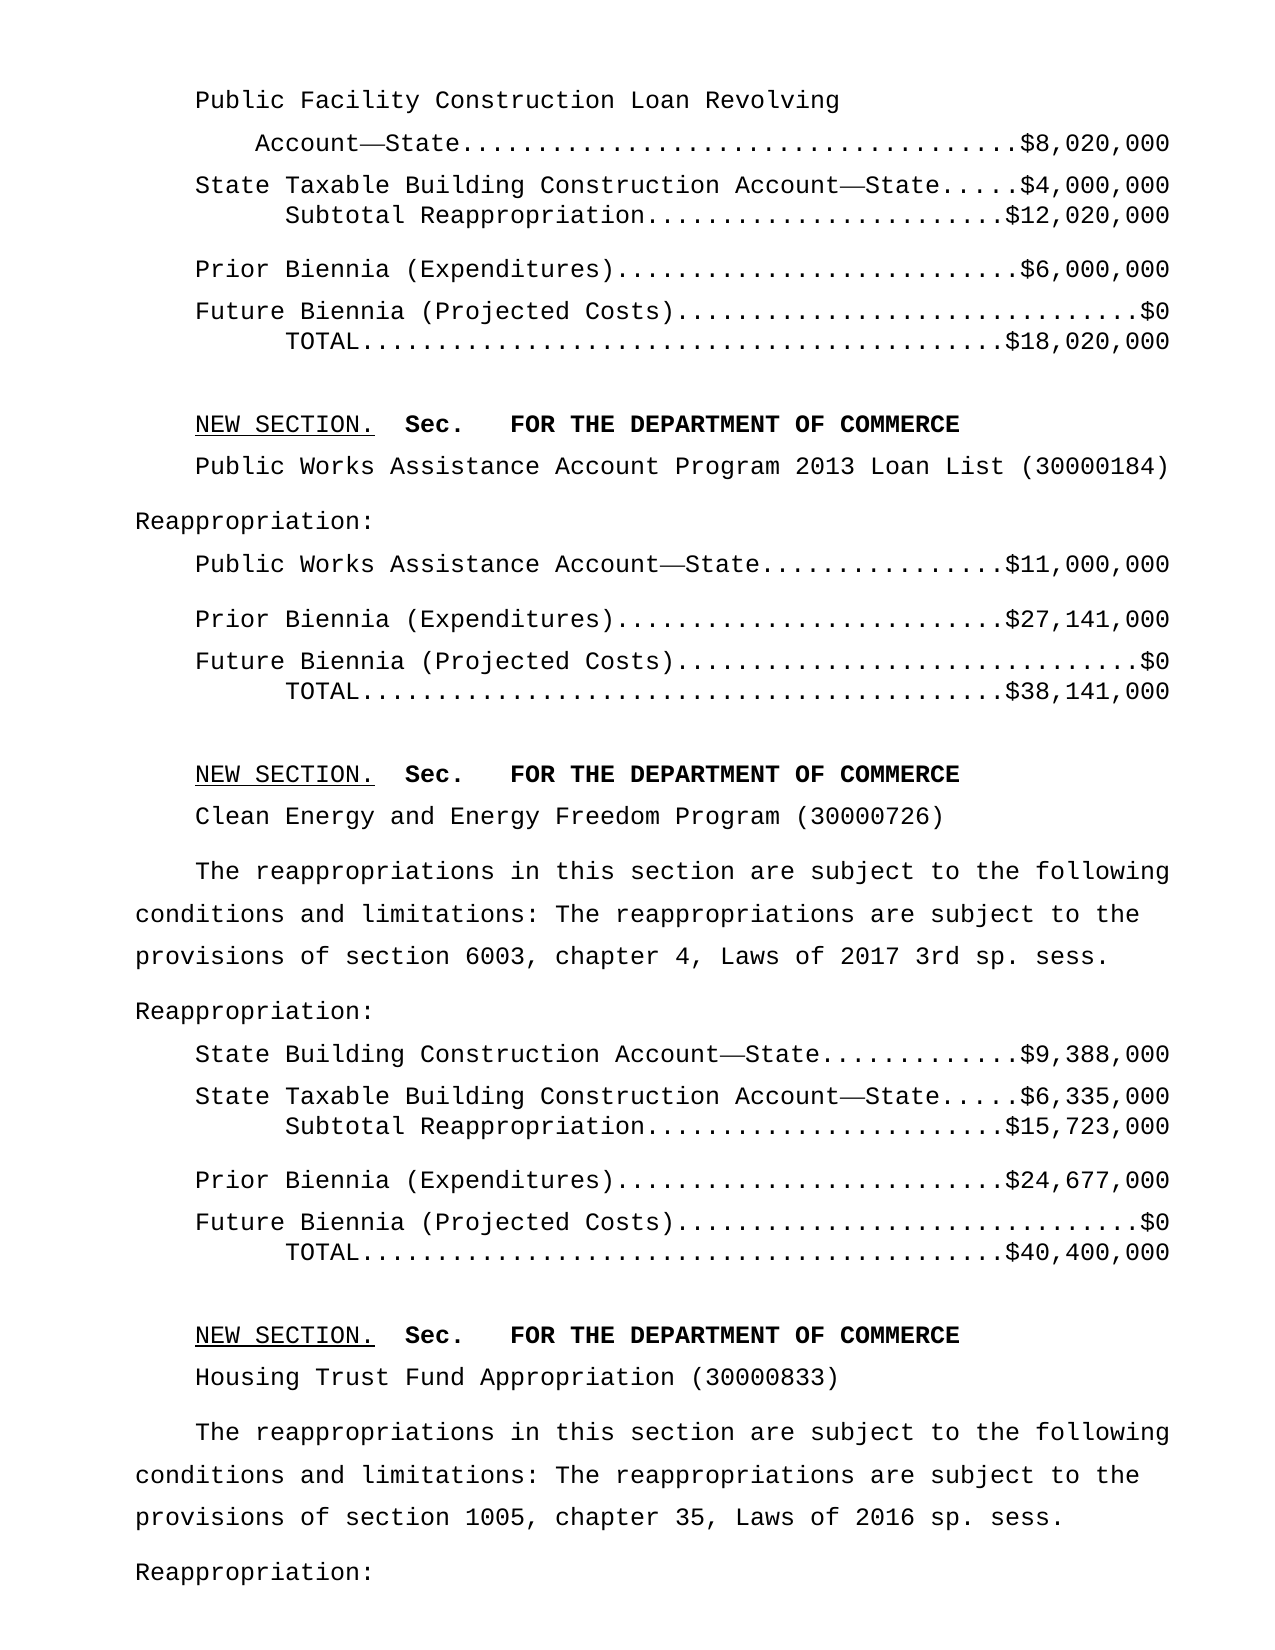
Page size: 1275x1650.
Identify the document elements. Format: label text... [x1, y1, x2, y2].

text Future Biennia (Projected Costs) $0 [135, 636, 1170, 678]
text Housing Trust Fund Appropriation (30000833) [135, 1352, 1170, 1394]
text The reappropriations in this section are subject to the following conditions and limitations: The reappropriations are subject to the provisions of section 1005, chapter 35, Laws of 2016 sp. sess. [135, 1407, 1170, 1534]
text NEW SECTION. Sec. FOR THE DEPARTMENT OF COMMERCE [135, 748, 1170, 791]
text Public Works Assistance Account—State $11,000,000 [135, 538, 1170, 581]
text Public Facility Construction Loan Revolving [135, 75, 1170, 117]
text Clean Energy and Energy Freedom Program (30000726) [135, 791, 1170, 833]
text Subtotal Reappropriation $15,723,000 [135, 1113, 1170, 1142]
text NEW SECTION. Sec. FOR THE DEPARTMENT OF COMMERCE [135, 1309, 1170, 1352]
text Prior Biennia (Expenditures) $6,000,000 [135, 243, 1170, 286]
text TOTAL $18,020,000 [135, 328, 1170, 357]
text State Taxable Building Construction Account—State $4,000,000 [135, 160, 1170, 202]
text Public Works Assistance Account Program 2013 Loan List (30000184) [135, 441, 1170, 483]
text Future Biennia (Projected Costs) $0 [135, 286, 1170, 328]
text Reappropriation: [135, 1547, 1170, 1589]
text The reappropriations in this section are subject to the following conditions and limitations: The reappropriations are subject to the provisions of section 6003, chapter 4, Laws of 2017 3rd sp. sess. [135, 846, 1170, 973]
text Subtotal Reappropriation $12,020,000 [135, 202, 1170, 231]
text Prior Biennia (Expenditures) $27,141,000 [135, 593, 1170, 636]
text Future Biennia (Projected Costs) $0 [135, 1197, 1170, 1239]
text Reappropriation: [135, 496, 1170, 538]
text Prior Biennia (Expenditures) $24,677,000 [135, 1154, 1170, 1197]
text Account—State $8,020,000 [135, 117, 1170, 160]
text Reappropriation: [135, 986, 1170, 1028]
text State Building Construction Account—State $9,388,000 [135, 1028, 1170, 1071]
text TOTAL $38,141,000 [135, 678, 1170, 707]
text NEW SECTION. Sec. FOR THE DEPARTMENT OF COMMERCE [135, 398, 1170, 441]
text TOTAL $40,400,000 [135, 1239, 1170, 1267]
text State Taxable Building Construction Account—State $6,335,000 [135, 1071, 1170, 1113]
